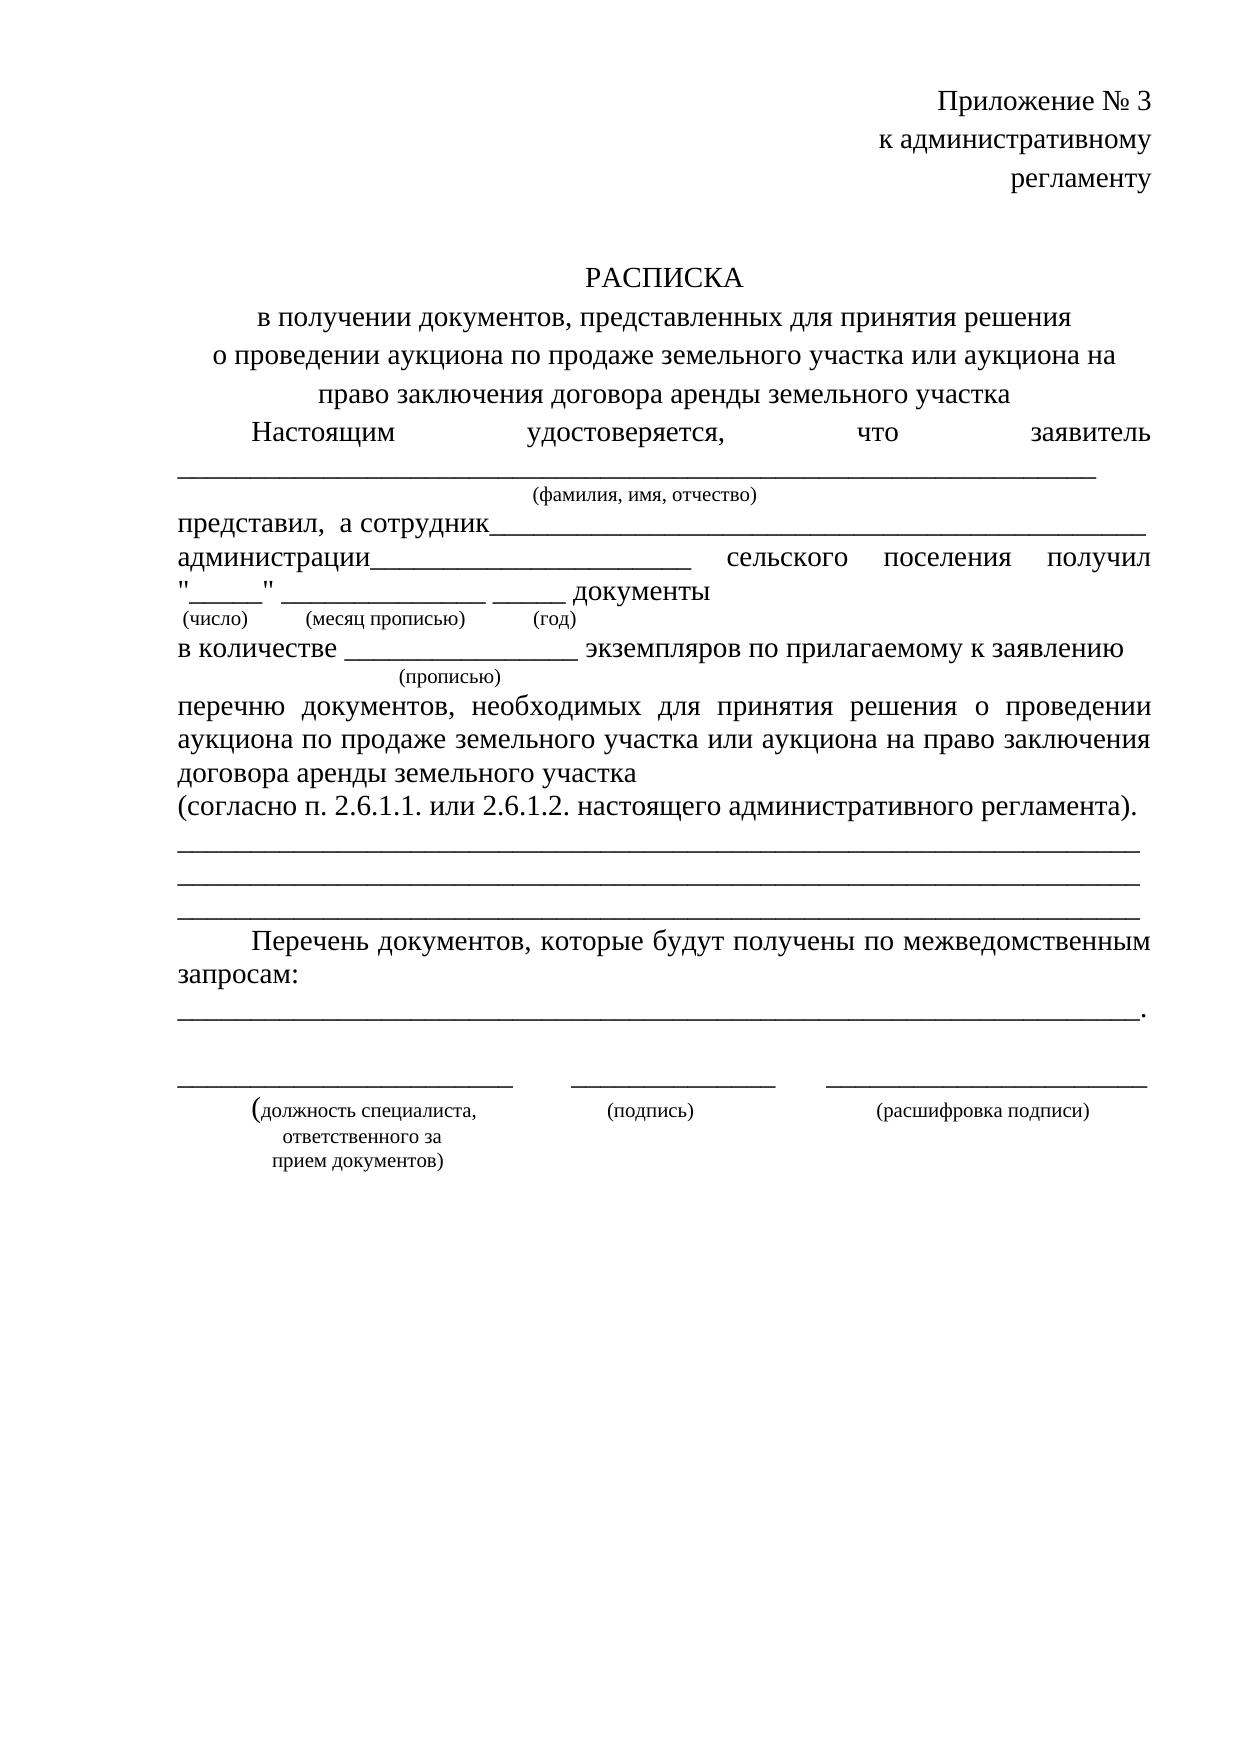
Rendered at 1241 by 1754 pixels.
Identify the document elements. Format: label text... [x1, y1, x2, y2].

text Приложение № 3 [177, 83, 1152, 116]
text __________________________________________________________________ [177, 889, 1152, 923]
text представил, а сотрудник_____________________________________________ [177, 506, 1152, 539]
text (прописью) [177, 664, 1152, 688]
text администрации______________________ сельского поселения получил "_____" ______________ _____ документы [177, 539, 1152, 606]
text регламенту [177, 160, 1152, 193]
text _______________________ ______________ ______________________ [177, 1057, 1152, 1090]
text Перечень документов, которые будут получены по межведомственным запросам: __________________________________________________________________. [177, 923, 1152, 1023]
text о проведении аукциона по продаже земельного участка или аукциона на право заключения договора аренды земельного участка [177, 337, 1152, 409]
text к административному [177, 121, 1152, 155]
text __________________________________________________________________ [177, 822, 1152, 856]
text прием документов) [177, 1148, 1152, 1172]
text в количестве ________________ экземпляров по прилагаемому к заявлению [177, 630, 1152, 664]
text (должность специалиста, (подпись) (расшифровка подписи) [177, 1090, 1152, 1124]
text (число) (месяц прописью) (год) [177, 606, 1152, 630]
text __________________________________________________________________ [177, 856, 1152, 889]
text перечню документов, необходимых для принятия решения о проведении аукциона по продаже земельного участка или аукциона на право заключения договора аренды земельного участка [177, 688, 1152, 788]
text (фамилия, имя, отчество) [177, 482, 1152, 506]
text РАСПИСКА [177, 260, 1152, 294]
text Настоящим удостоверяется, что заявитель _______________________________________________________________ [177, 414, 1152, 482]
text (согласно п. 2.6.1.1. или 2.6.1.2. настоящего административного регламента). [177, 788, 1152, 822]
text в получении документов, представленных для принятия решения [177, 299, 1152, 332]
text ответственного за [177, 1124, 1152, 1148]
